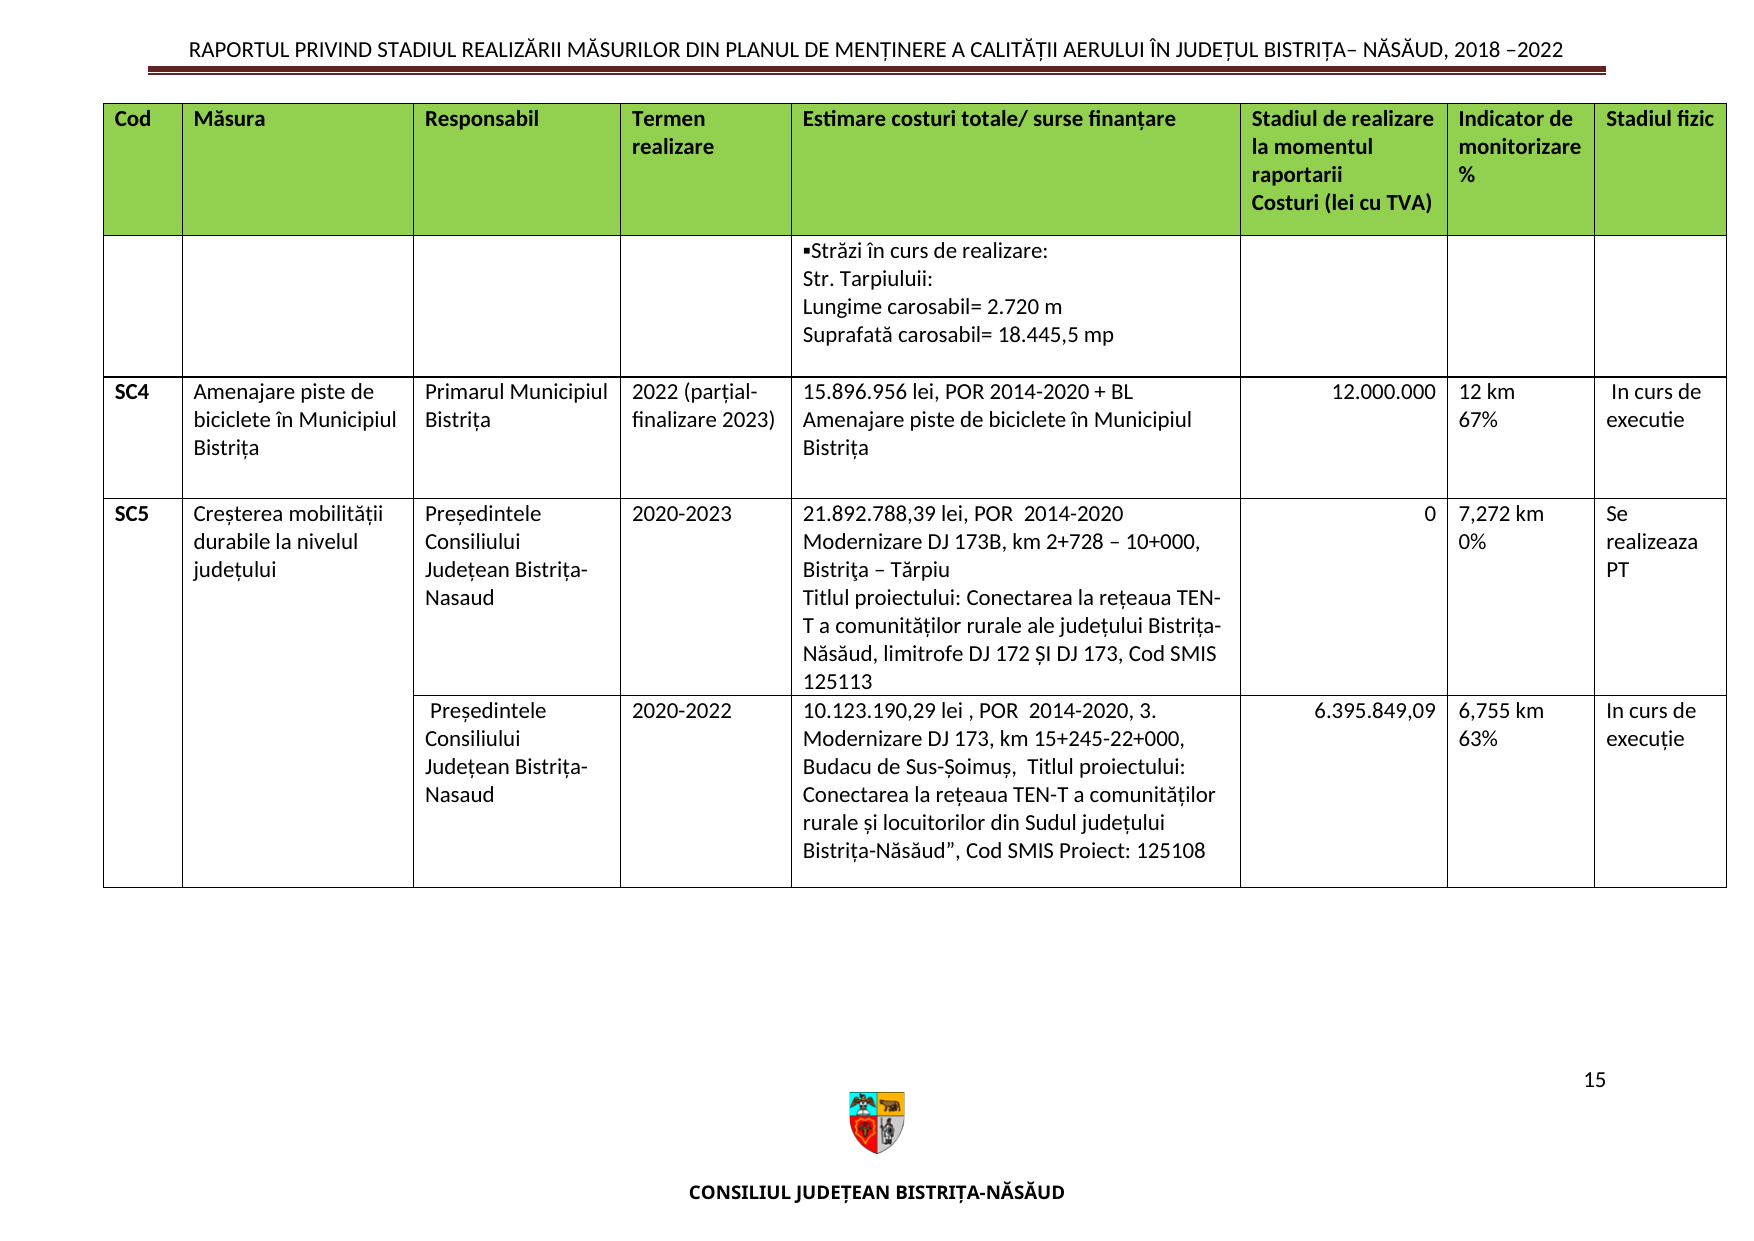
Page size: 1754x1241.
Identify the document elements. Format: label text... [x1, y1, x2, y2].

table_cell 7,272 km 0% [1448, 499, 1594, 695]
table_header Indicator de monitorizare % [1448, 104, 1594, 235]
table_cell 0 [1241, 499, 1447, 695]
table_cell 12.000.000 [1241, 378, 1447, 498]
picture [849, 1092, 905, 1154]
table_cell Amenajare piste de biciclete în Municipiul Bistrița [183, 378, 413, 498]
table_header Responsabil [414, 104, 620, 235]
table_cell Se realizeaza PT [1595, 499, 1726, 695]
table_cell 6.395.849,09 [1241, 696, 1447, 887]
table_header Termen realizare [621, 104, 791, 235]
table_header Estimare costuri totale/ surse finanțare [792, 104, 1240, 235]
table_header Cod [104, 104, 182, 235]
table_cell In curs de executie [1595, 378, 1726, 498]
table_cell 2022 (parțial- finalizare 2023) [621, 378, 791, 498]
table_cell 2020-2022 [621, 696, 791, 887]
table_cell 12 km 67% [1448, 378, 1594, 498]
table_header Măsura [183, 104, 413, 235]
table_header Stadiul de realizare la momentul raportarii Costuri (lei cu TVA) [1241, 104, 1447, 235]
table_cell 6,755 km 63% [1448, 696, 1594, 887]
table_cell Creșterea mobilității durabile la nivelul județului [183, 499, 413, 887]
table_cell Președintele Consiliului Județean Bistrița-Nasaud [414, 499, 620, 695]
table_cell SC5 [104, 499, 182, 887]
table_cell SC4 [104, 378, 182, 498]
table_cell 15.896.956 lei, POR 2014-2020 + BL Amenajare piste de biciclete în Municipiul Bistrița [792, 378, 1240, 498]
table_cell Primarul Municipiul Bistrița [414, 378, 620, 498]
table_header Stadiul fizic [1595, 104, 1726, 235]
table_cell 10.123.190,29 lei , POR 2014-2020, 3. Modernizare DJ 173, km 15+245-22+000, Budacu de Sus-Șoimuș, Titlul proiectului: Conectarea la rețeaua TEN-T a comunităților rurale și locuitorilor din Sudul județului Bistrița-Năsăud”, Cod SMIS Proiect: 125108 [792, 696, 1240, 887]
table_cell In curs de execuție [1595, 696, 1726, 887]
table_cell Președintele Consiliului Județean Bistrița-Nasaud [414, 696, 620, 887]
table_cell 21.892.788,39 lei, POR 2014-2020 Modernizare DJ 173B, km 2+728 – 10+000, Bistriţa – Tărpiu Titlul proiectului: Conectarea la rețeaua TEN-T a comunităților rurale ale județului Bistrița-Năsăud, limitrofe DJ 172 ȘI DJ 173, Cod SMIS 125113 [792, 499, 1240, 695]
table_cell 2020-2023 [621, 499, 791, 695]
